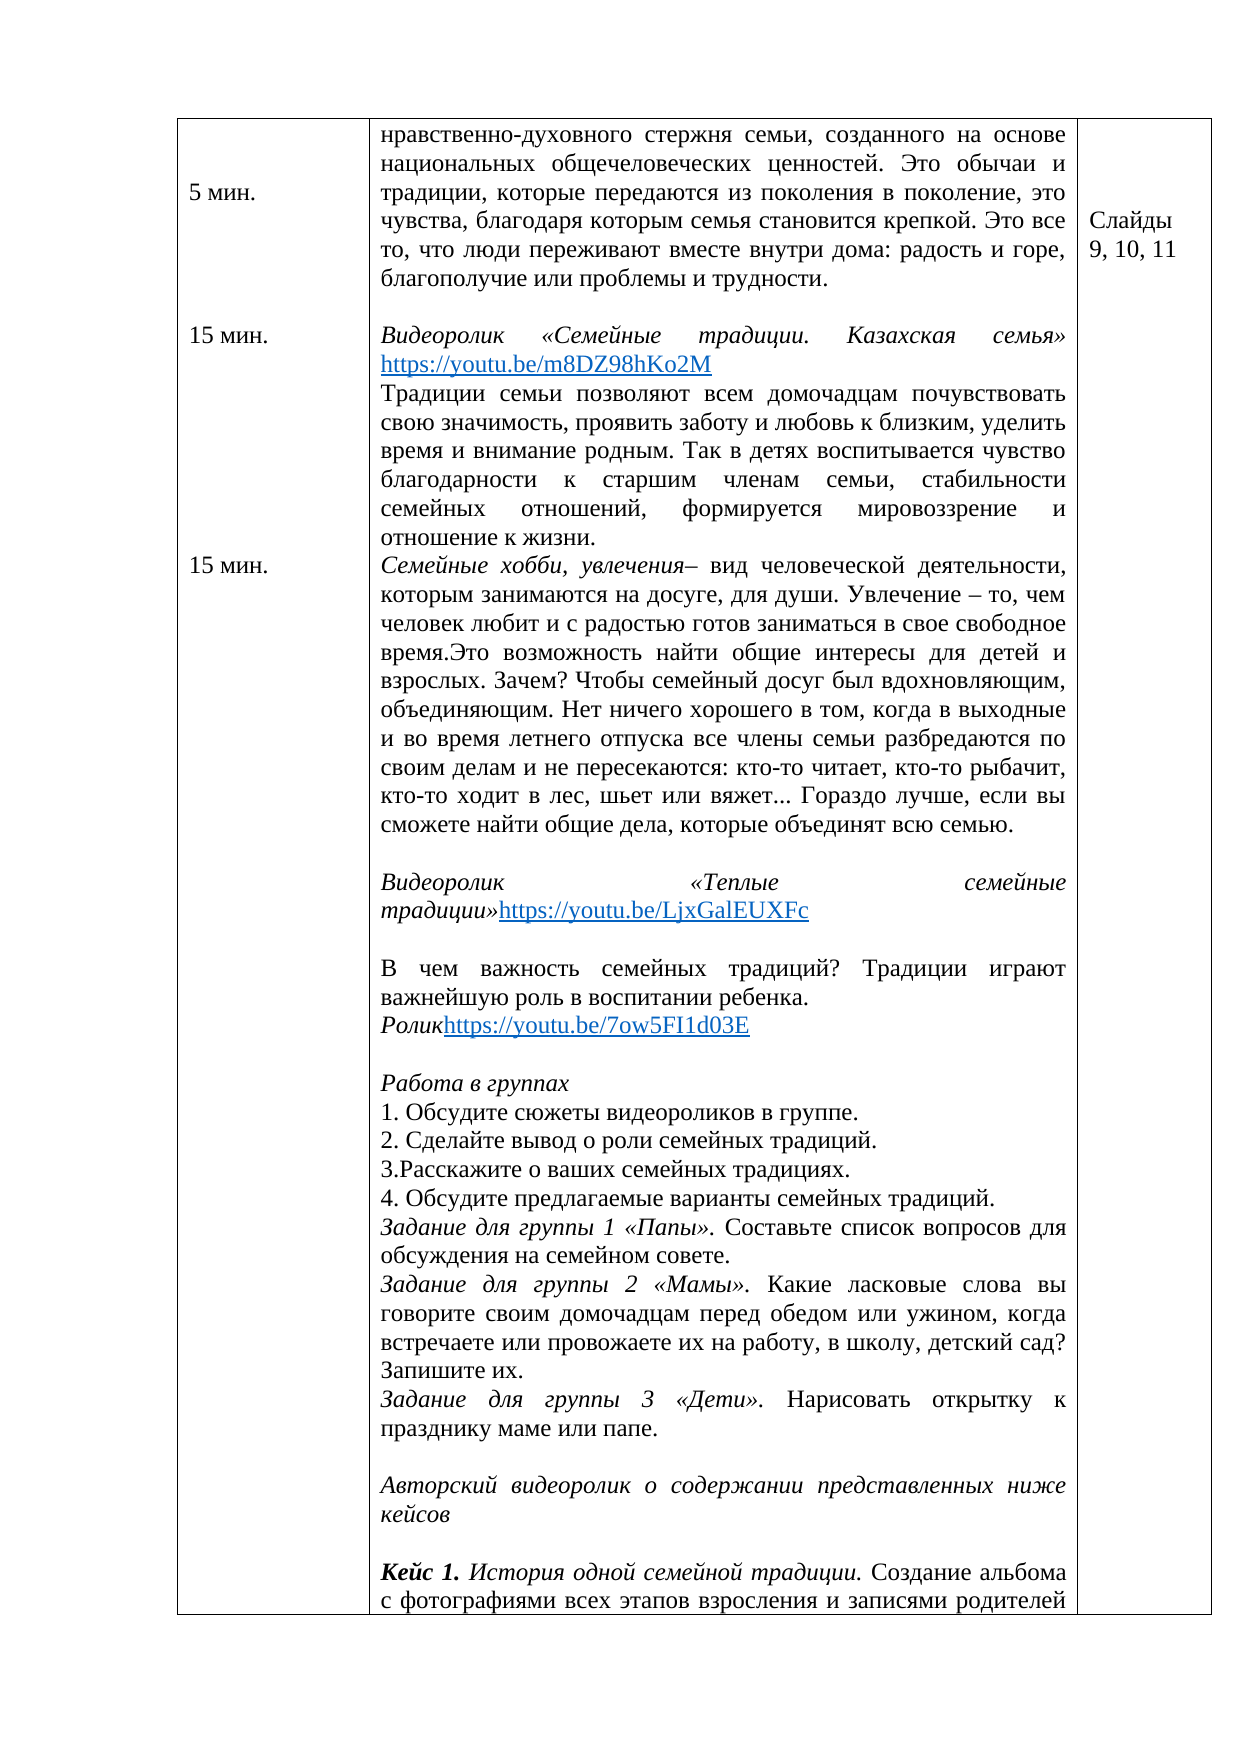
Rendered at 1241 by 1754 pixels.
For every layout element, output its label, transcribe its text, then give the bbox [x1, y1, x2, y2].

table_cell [178, 119, 369, 1614]
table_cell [1078, 119, 1211, 1614]
